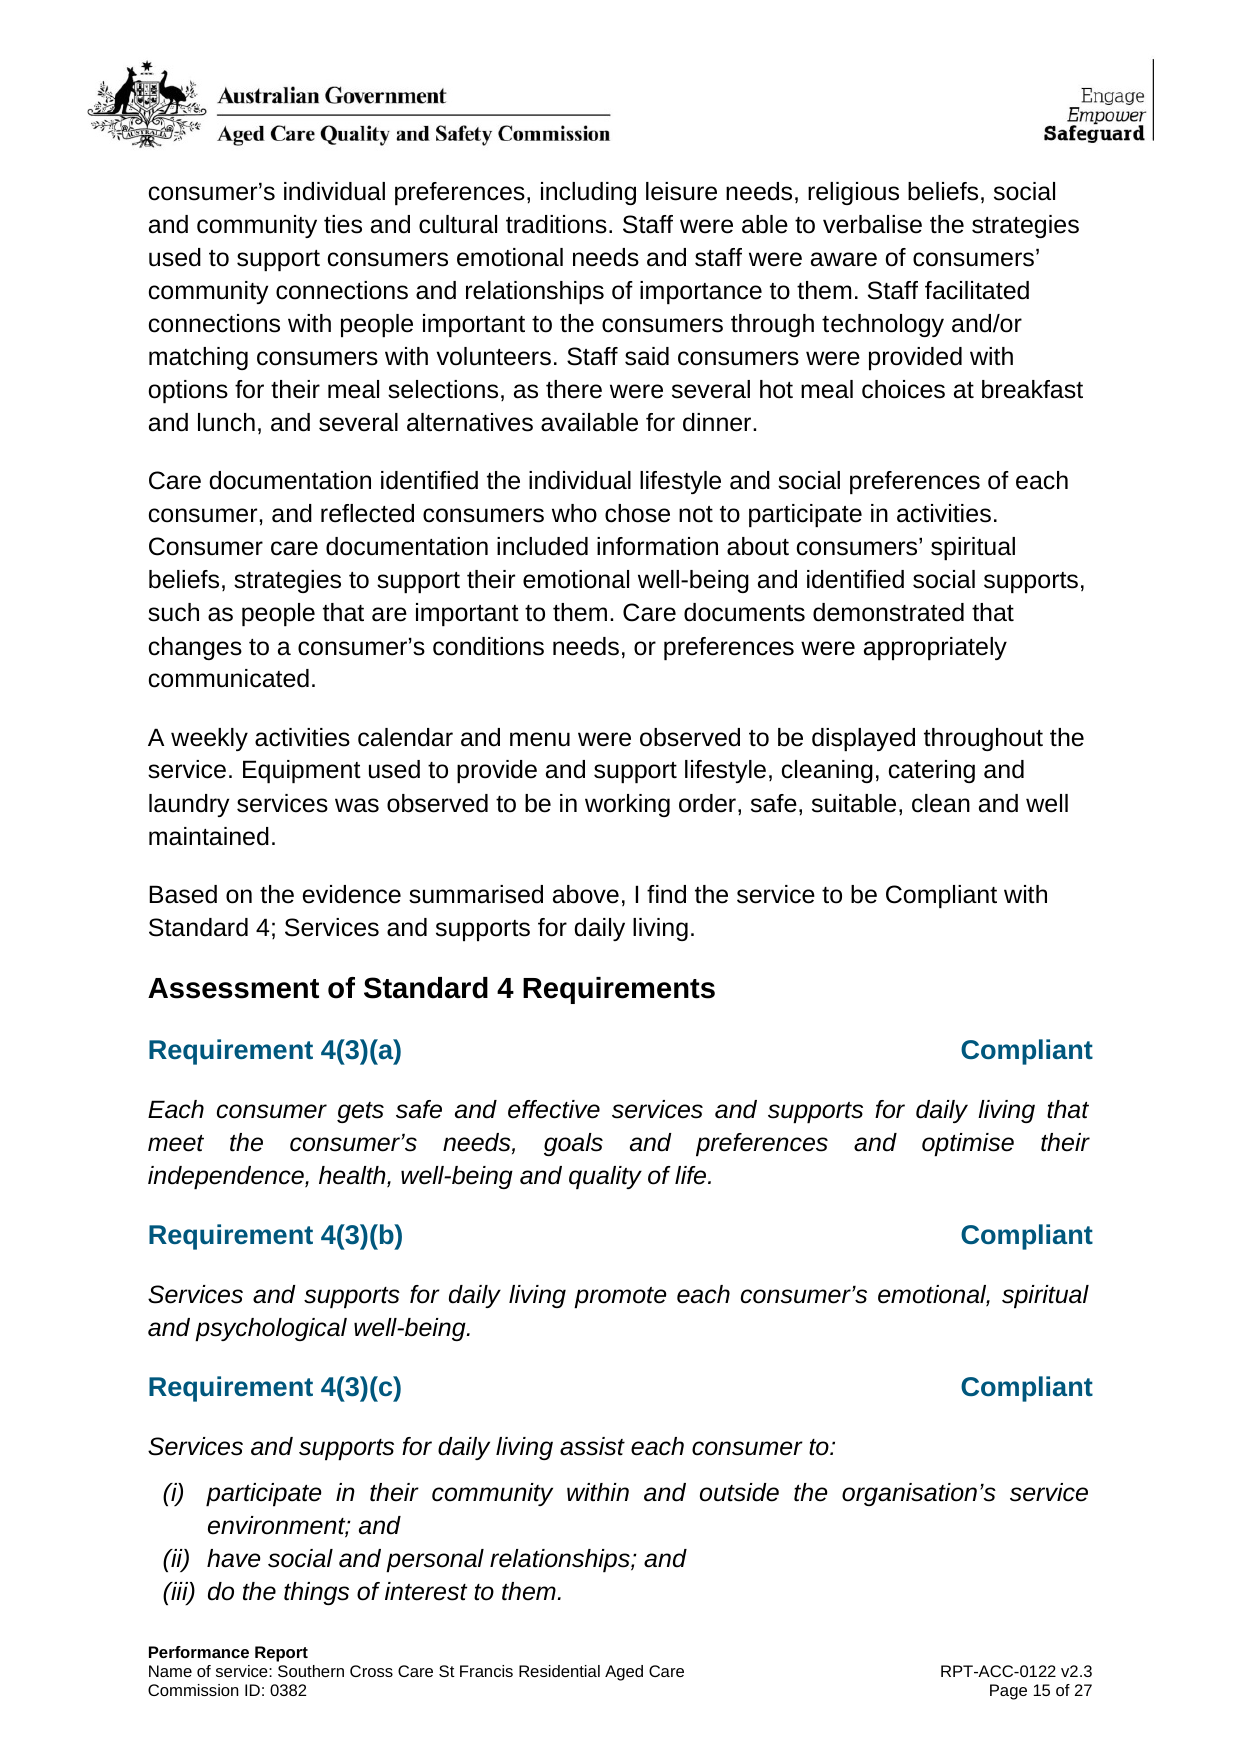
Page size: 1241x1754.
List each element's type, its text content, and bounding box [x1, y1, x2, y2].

subtitle Requirement 4(3)(b) Compliant [148, 1219, 1092, 1250]
picture [1, 0, 1241, 169]
text Services and supports for daily living assist each consumer to: [148, 1432, 1092, 1461]
text Care documentation identified the individual lifestyle and social preferences of each consumer, and reflected consumers who chose not to participate in activities. Consumer care documentation included information about consumers’ spiritual beliefs, strategies to support their emotional well-being and identified social supports, such as people that are important to them. Care documents demonstrated that changes to a consumer’s conditions needs, or preferences were appropriately communicated. [148, 466, 1092, 693]
subtitle Requirement 4(3)(a) Compliant [148, 1034, 1092, 1065]
list have social and personal relationships; and [162, 1544, 1092, 1572]
text Services and supports for daily living promote each consumer’s emotional, spiritual and psychological well-being. [148, 1280, 1092, 1342]
list participate in their community within and outside the organisation’s service environment; and [162, 1478, 1092, 1539]
subtitle Assessment of Standard 4 Requirements [148, 971, 1092, 1004]
text A weekly activities calendar and menu were observed to be displayed throughout the service. Equipment used to provide and support lifestyle, cleaning, catering and laundry services was observed to be in working order, safe, suitable, clean and well maintained. [148, 722, 1092, 850]
text Each consumer gets safe and effective services and supports for daily living that meet the consumer’s needs, goals and preferences and optimise their independence, health, well-being and quality of life. [148, 1095, 1092, 1190]
subtitle Requirement 4(3)(c) Compliant [148, 1371, 1092, 1402]
text Based on the evidence summarised above, I find the service to be Compliant with Standard 4; Services and supports for daily living. [148, 879, 1092, 941]
list do the things of interest to them. [162, 1577, 1092, 1605]
